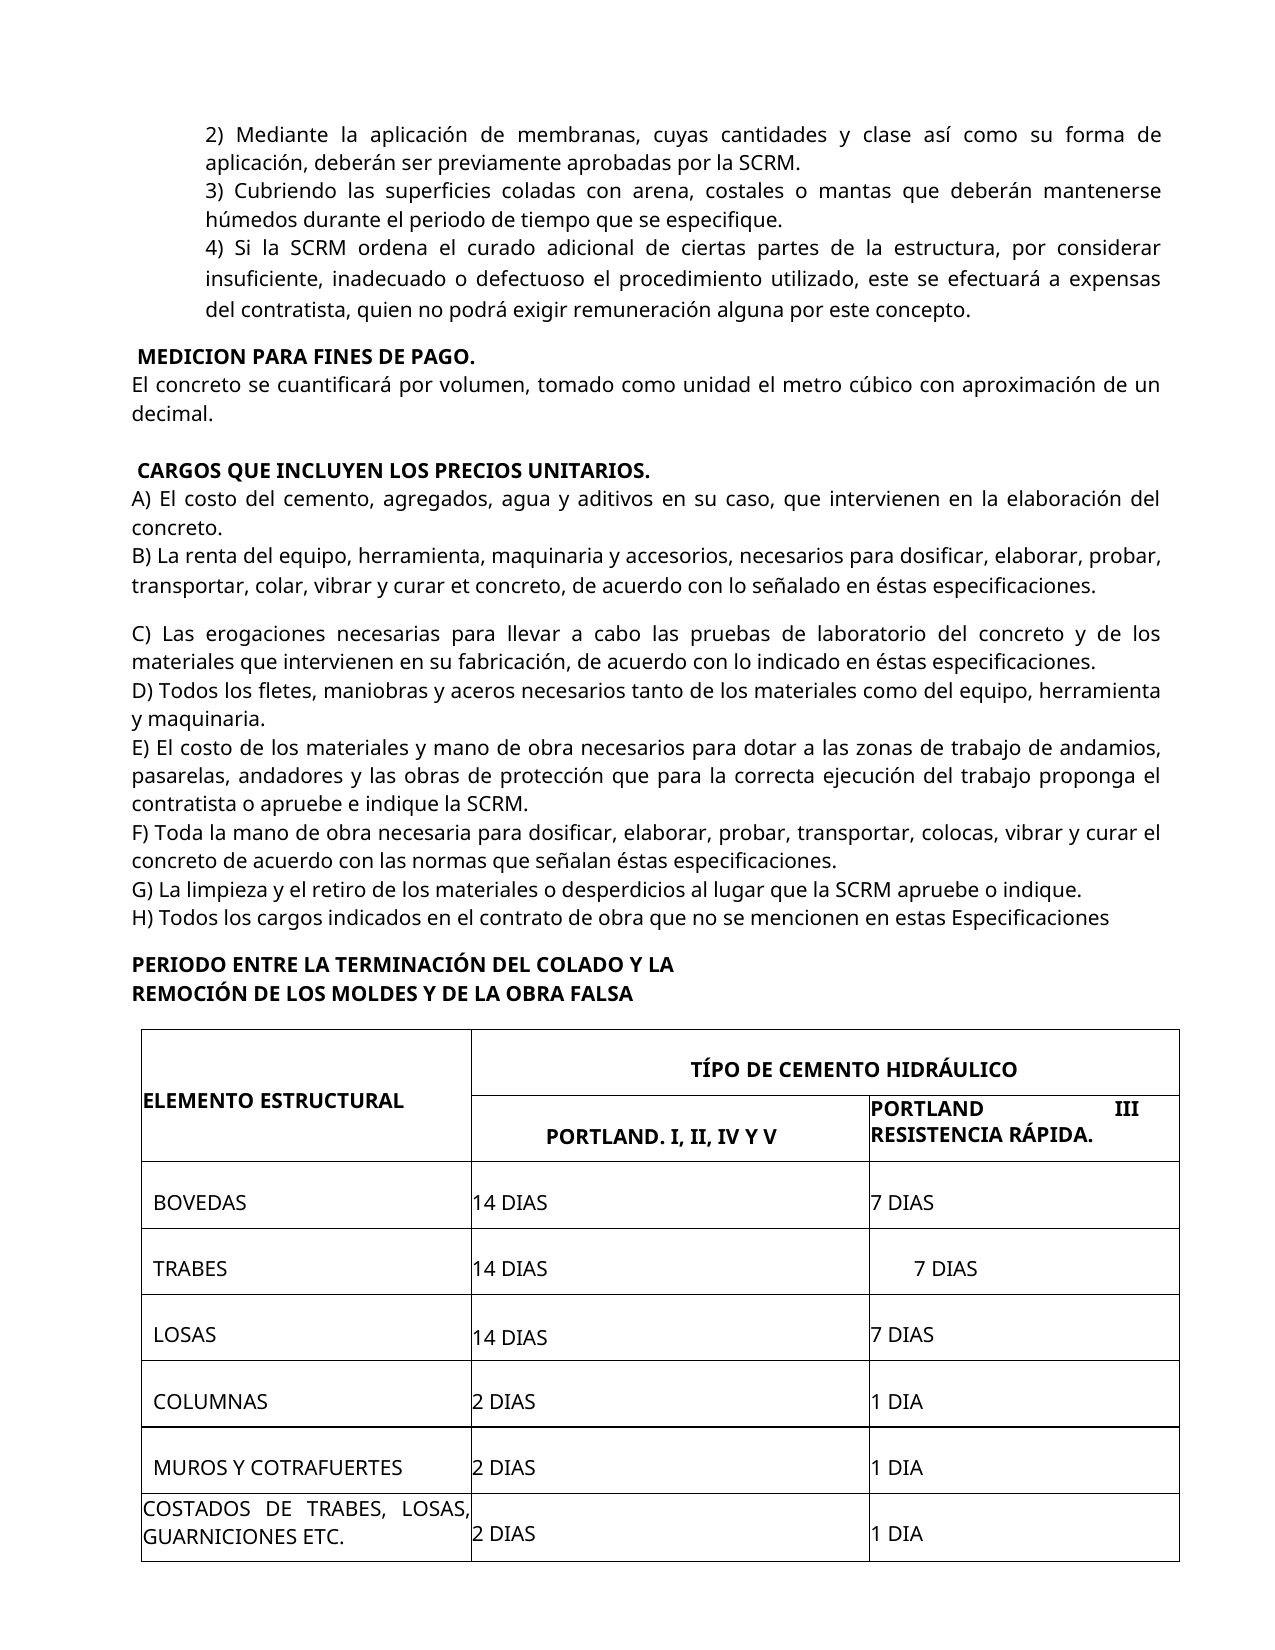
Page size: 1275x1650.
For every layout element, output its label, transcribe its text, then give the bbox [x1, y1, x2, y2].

table_cell TRABES [142, 1229, 471, 1294]
text 2) Mediante la aplicación de membranas, cuyas cantidades y clase así como su forma de aplicación, deberán ser previamente aprobadas por la SCRM. [205, 120, 1163, 177]
text H) Todos los cargos indicados en el contrato de obra que no se mencionen en estas Especificaciones [131, 903, 1163, 932]
text 4) Si la SCRM ordena el curado adicional de ciertas partes de la estructura, por considerar insuficiente, inadecuado o defectuoso el procedimiento utilizado, este se efectuará a expensas del contratista, quien no podrá exigir remuneración alguna por este concepto. [205, 233, 1163, 323]
table_cell 2 DIAS [472, 1361, 869, 1426]
text MEDICION PARA FINES DE PAGO. [131, 342, 1163, 370]
text B) La renta del equipo, herramienta, maquinaria y accesorios, necesarios para dosificar, elaborar, probar, transportar, colar, vibrar y curar et concreto, de acuerdo con lo señalado en éstas especificaciones. [131, 541, 1163, 600]
table_cell COSTADOS DE TRABES, LOSAS, GUARNICIONES ETC. [142, 1494, 471, 1561]
table_cell 14 DIAS [472, 1162, 869, 1227]
table_cell PORTLAND. I, II, IV Y V [472, 1096, 869, 1161]
text REMOCIÓN DE LOS MOLDES Y DE LA OBRA FALSA [131, 979, 1163, 1007]
text D) Todos los fletes, maniobras y aceros necesarios tanto de los materiales como del equipo, herramienta y maquinaria. [131, 676, 1163, 733]
text PERIODO ENTRE LA TERMINACIÓN DEL COLADO Y LA [131, 951, 1163, 979]
table_cell 7 DIAS [870, 1295, 1179, 1360]
table_cell 1 DIA [870, 1494, 1179, 1561]
table_cell 2 DIAS [472, 1428, 869, 1493]
table_cell PORTLAND III RESISTENCIA RÁPIDA. [870, 1096, 1179, 1161]
table_cell 14 DIAS [472, 1229, 869, 1294]
text C) Las erogaciones necesarias para llevar a cabo las pruebas de laboratorio del concreto y de los materiales que intervienen en su fabricación, de acuerdo con lo indicado en éstas especificaciones. [131, 619, 1163, 676]
text A) El costo del cemento, agregados, agua y aditivos en su caso, que intervienen en la elaboración del concreto. [131, 484, 1163, 541]
text G) La limpieza y el retiro de los materiales o desperdicios al lugar que la SCRM apruebe o indique. [131, 875, 1163, 903]
text CARGOS QUE INCLUYEN LOS PRECIOS UNITARIOS. [131, 456, 1163, 484]
table_cell 1 DIA [870, 1361, 1179, 1426]
table_cell 7 DIAS [870, 1229, 1179, 1294]
text El concreto se cuantificará por volumen, tomado como unidad el metro cúbico con aproximación de un decimal. [131, 370, 1163, 427]
table_header TÍPO DE CEMENTO HIDRÁULICO [472, 1030, 1179, 1095]
table_cell MUROS Y COTRAFUERTES [142, 1428, 471, 1493]
table_header ELEMENTO ESTRUCTURAL [142, 1030, 471, 1161]
text 3) Cubriendo las superficies coladas con arena, costales o mantas que deberán mantenerse húmedos durante el periodo de tiempo que se especifique. [205, 177, 1163, 233]
text F) Toda la mano de obra necesaria para dosificar, elaborar, probar, transportar, colocas, vibrar y curar el concreto de acuerdo con las normas que señalan éstas especificaciones. [131, 818, 1163, 875]
table_cell 2 DIAS [472, 1494, 869, 1561]
table_cell 1 DIA [870, 1428, 1179, 1493]
table_cell COLUMNAS [142, 1361, 471, 1426]
table_cell 7 DIAS [870, 1162, 1179, 1227]
table_cell BOVEDAS [142, 1162, 471, 1227]
table_cell 14 DIAS [472, 1295, 869, 1360]
text E) El costo de los materiales y mano de obra necesarios para dotar a las zonas de trabajo de andamios, pasarelas, andadores y las obras de protección que para la correcta ejecución del trabajo proponga el contratista o apruebe e indique la SCRM. [131, 733, 1163, 818]
table_cell LOSAS [142, 1295, 471, 1360]
